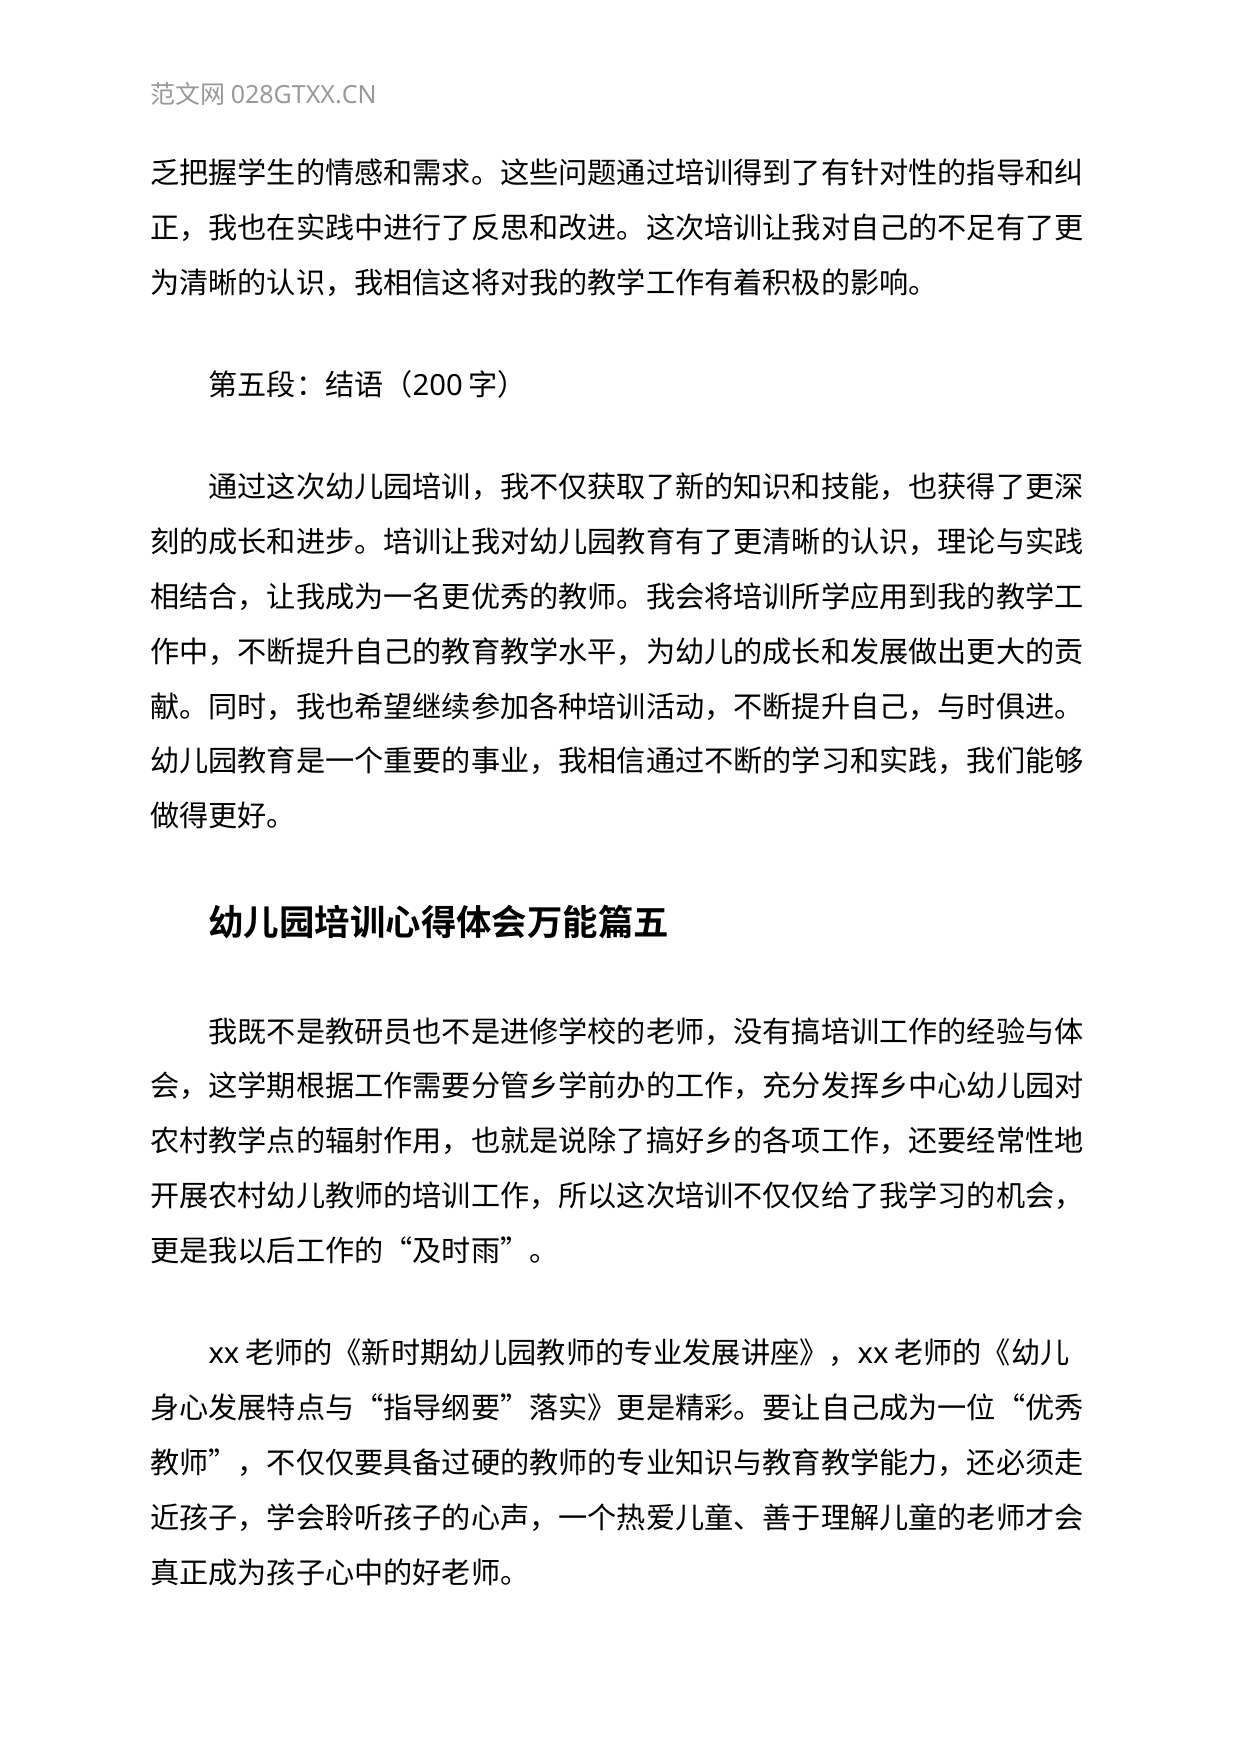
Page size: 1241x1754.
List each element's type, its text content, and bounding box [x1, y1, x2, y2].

text 我既不是教研员也不是进修学校的老师，没有搞培训工作的经验与体会，这学期根据工作需要分管乡学前办的工作，充分发挥乡中心幼儿园对农村教学点的辐射作用，也就是说除了搞好乡的各项工作，还要经常性地开展农村幼儿教师的培训工作，所以这次培训不仅仅给了我学习的机会，更是我以后工作的“及时雨”。 [150, 1008, 1090, 1270]
text 第五段：结语（200字） [150, 362, 1090, 404]
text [150, 150, 1090, 302]
text xx老师的《新时期幼儿园教师的专业发展讲座》，xx老师的《幼儿身心发展特点与“指导纲要”落实》更是精彩。要让自己成为一位“优秀教师”，不仅仅要具备过硬的教师的专业知识与教育教学能力，还必须走近孩子，学会聆听孩子的心声，一个热爱儿童、善于理解儿童的老师才会真正成为孩子心中的好老师。 [150, 1329, 1090, 1591]
text 通过这次幼儿园培训，我不仅获取了新的知识和技能，也获得了更深刻的成长和进步。培训让我对幼儿园教育有了更清晰的认识，理论与实践相结合，让我成为一名更优秀的教师。我会将培训所学应用到我的教学工作中，不断提升自己的教育教学水平，为幼儿的成长和发展做出更大的贡献。同时，我也希望继续参加各种培训活动，不断提升自己，与时俱进。幼儿园教育是一个重要的事业，我相信通过不断的学习和实践，我们能够做得更好。 [150, 463, 1090, 835]
text 幼儿园培训心得体会万能篇五 [150, 895, 1090, 946]
